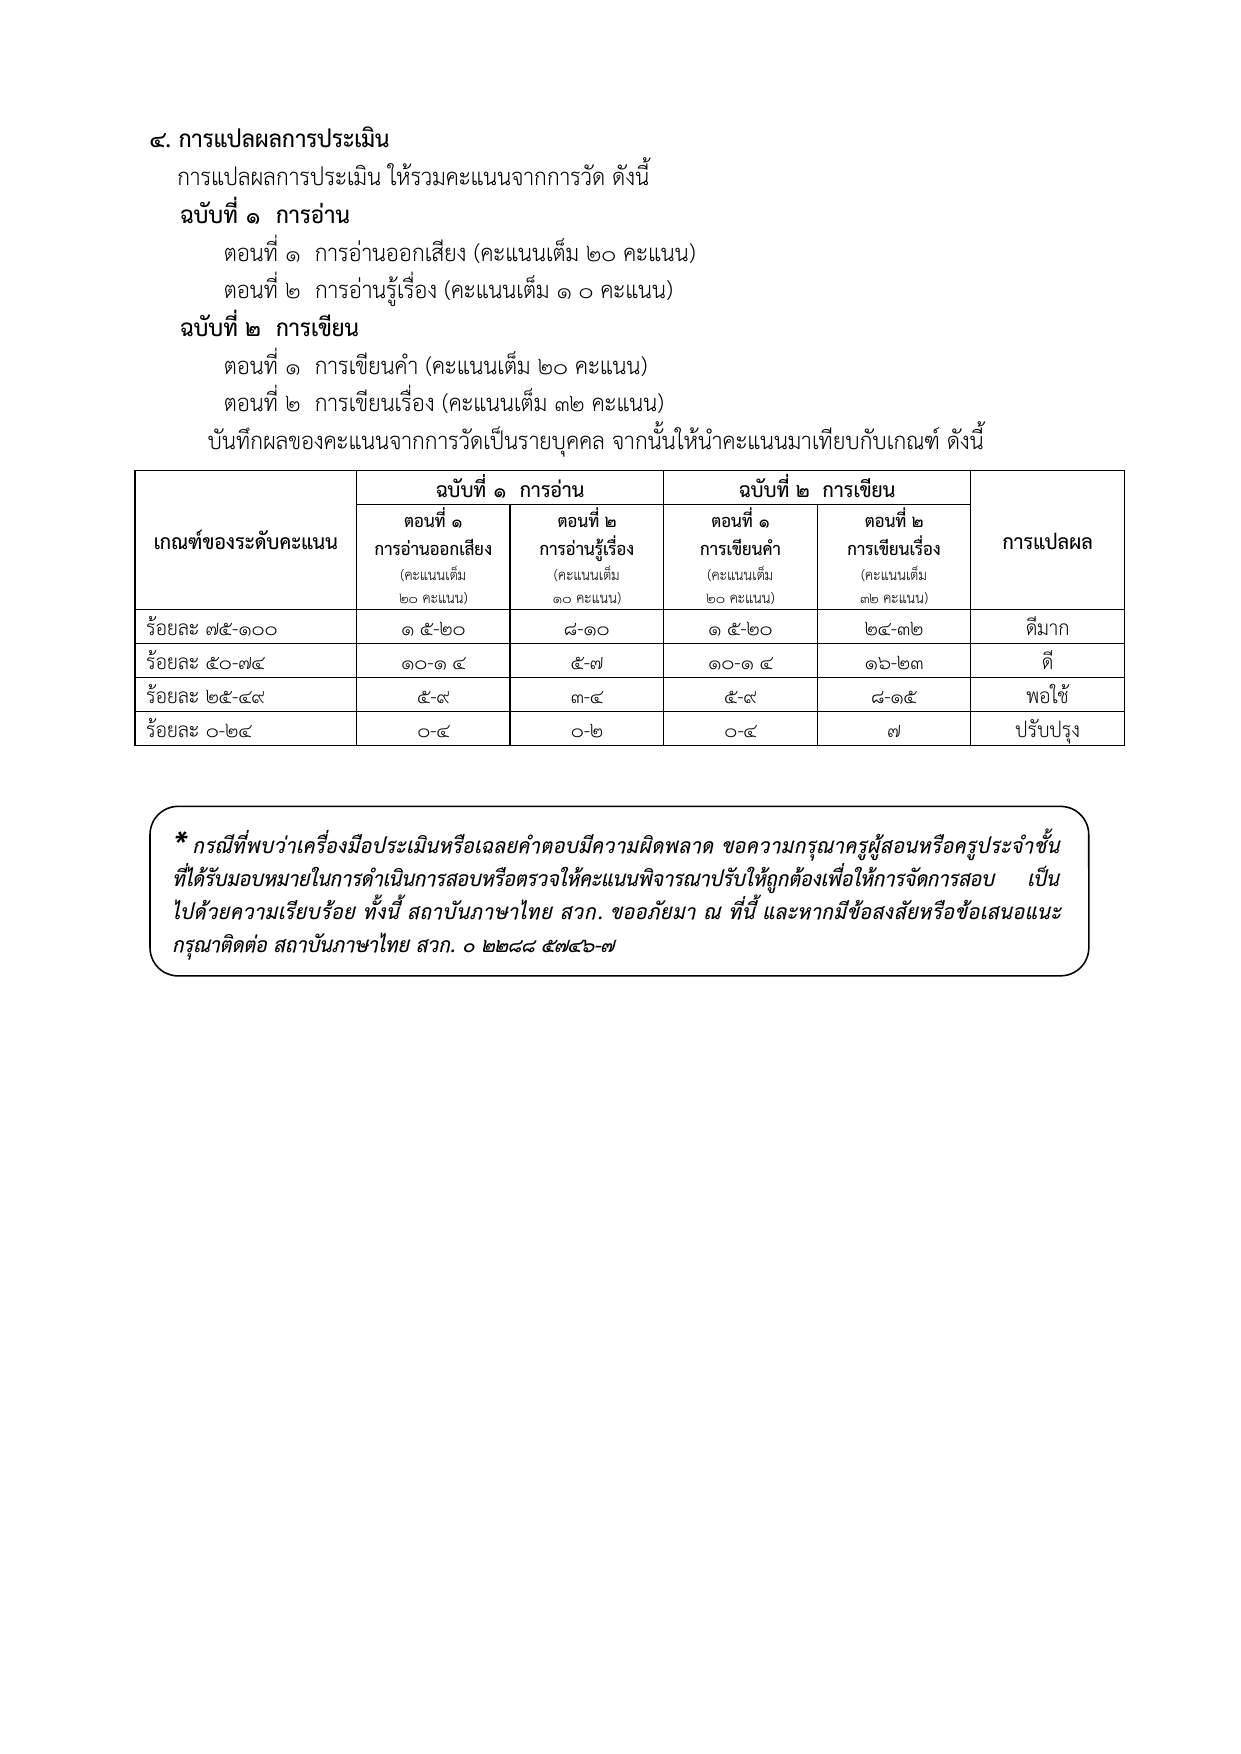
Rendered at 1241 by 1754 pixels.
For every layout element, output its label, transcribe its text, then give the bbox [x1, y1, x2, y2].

text ฉบับที่ 1 การอ่าน [150, 194, 1167, 232]
text ตอนที่ ๑ การเขียนคำ (คะแนนเต็ม 20 คะแนน) [150, 345, 1167, 382]
table_cell 5-9 [357, 678, 509, 711]
table_header ฉบับที่ 2 การเขียน [664, 471, 970, 504]
table_cell ร้อยละ ๐-๒๔ [136, 712, 356, 745]
table_cell 3-4 [511, 678, 663, 711]
text ฉบับที่ 2 การเขียน [150, 307, 1167, 345]
table_cell ดี [971, 644, 1124, 677]
table_cell 8-15 [818, 678, 970, 711]
text บันทึกผลของคะแนนจากการวัดเป็นรายบุคคล จากนั้นให้นำคะแนนมาเทียบกับเกณฑ์ ดังนี้ [150, 420, 1167, 458]
table_cell 5-9 [664, 678, 817, 711]
table_cell ตอนที่ ๑ การเขียนคำ (คะแนนเต็ม 20 คะแนน) [664, 505, 817, 609]
table_header การแปลผล [971, 471, 1124, 609]
table_cell ๑5-20 [357, 610, 509, 643]
table_cell ร้อยละ ๒๕-๔๙ [136, 678, 356, 711]
table_cell ๐-4 [664, 712, 817, 745]
table_cell ปรับปรุง [971, 712, 1124, 745]
table_cell ตอนที่ 2 การอ่านรู้เรื่อง (คะแนนเต็ม 10 คะแนน) [511, 505, 663, 609]
table_cell ร้อยละ ๗๕-๑๐๐ [136, 610, 356, 643]
text การแปลผลการประเมิน ให้รวมคะแนนจากการวัด ดังนี้ [150, 156, 1167, 194]
table_cell 10-๑4 [357, 644, 509, 677]
text ตอนที่ ๑ การอ่านออกเสียง (คะแนนเต็ม ๒๐ คะแนน) [150, 232, 1167, 269]
table_cell ตอนที่ ๑ การอ่านออกเสียง (คะแนนเต็ม 20 คะแนน) [357, 505, 509, 609]
table_cell 10-๑4 [664, 644, 817, 677]
table_header เกณฑ์ของระดับคะแนน [136, 471, 356, 609]
text ตอนที่ ๒ การเขียนเรื่อง (คะแนนเต็ม 32 คะแนน) [150, 382, 1167, 420]
text ตอนที่ 2 การอ่านรู้เรื่อง (คะแนนเต็ม 1๐ คะแนน) [150, 269, 1167, 307]
table_cell ๐-4 [357, 712, 509, 745]
table_cell ๐-2 [511, 712, 663, 745]
table_cell 7 [818, 712, 970, 745]
table_cell พอใช้ [971, 678, 1124, 711]
table_cell 8-10 [511, 610, 663, 643]
text ๔. การแปลผลการประเมิน [150, 118, 1167, 156]
table_cell ๑5-20 [664, 610, 817, 643]
table_cell ตอนที่ ๒ การเขียนเรื่อง (คะแนนเต็ม 32 คะแนน) [818, 505, 970, 609]
table_cell ดีมาก [971, 610, 1124, 643]
table_cell 24-32 [818, 610, 970, 643]
table_header ฉบับที่ 1 การอ่าน [357, 471, 663, 504]
table_cell 16-23 [818, 644, 970, 677]
table_cell 5-7 [511, 644, 663, 677]
table_cell ร้อยละ ๕๐-๗๔ [136, 644, 356, 677]
